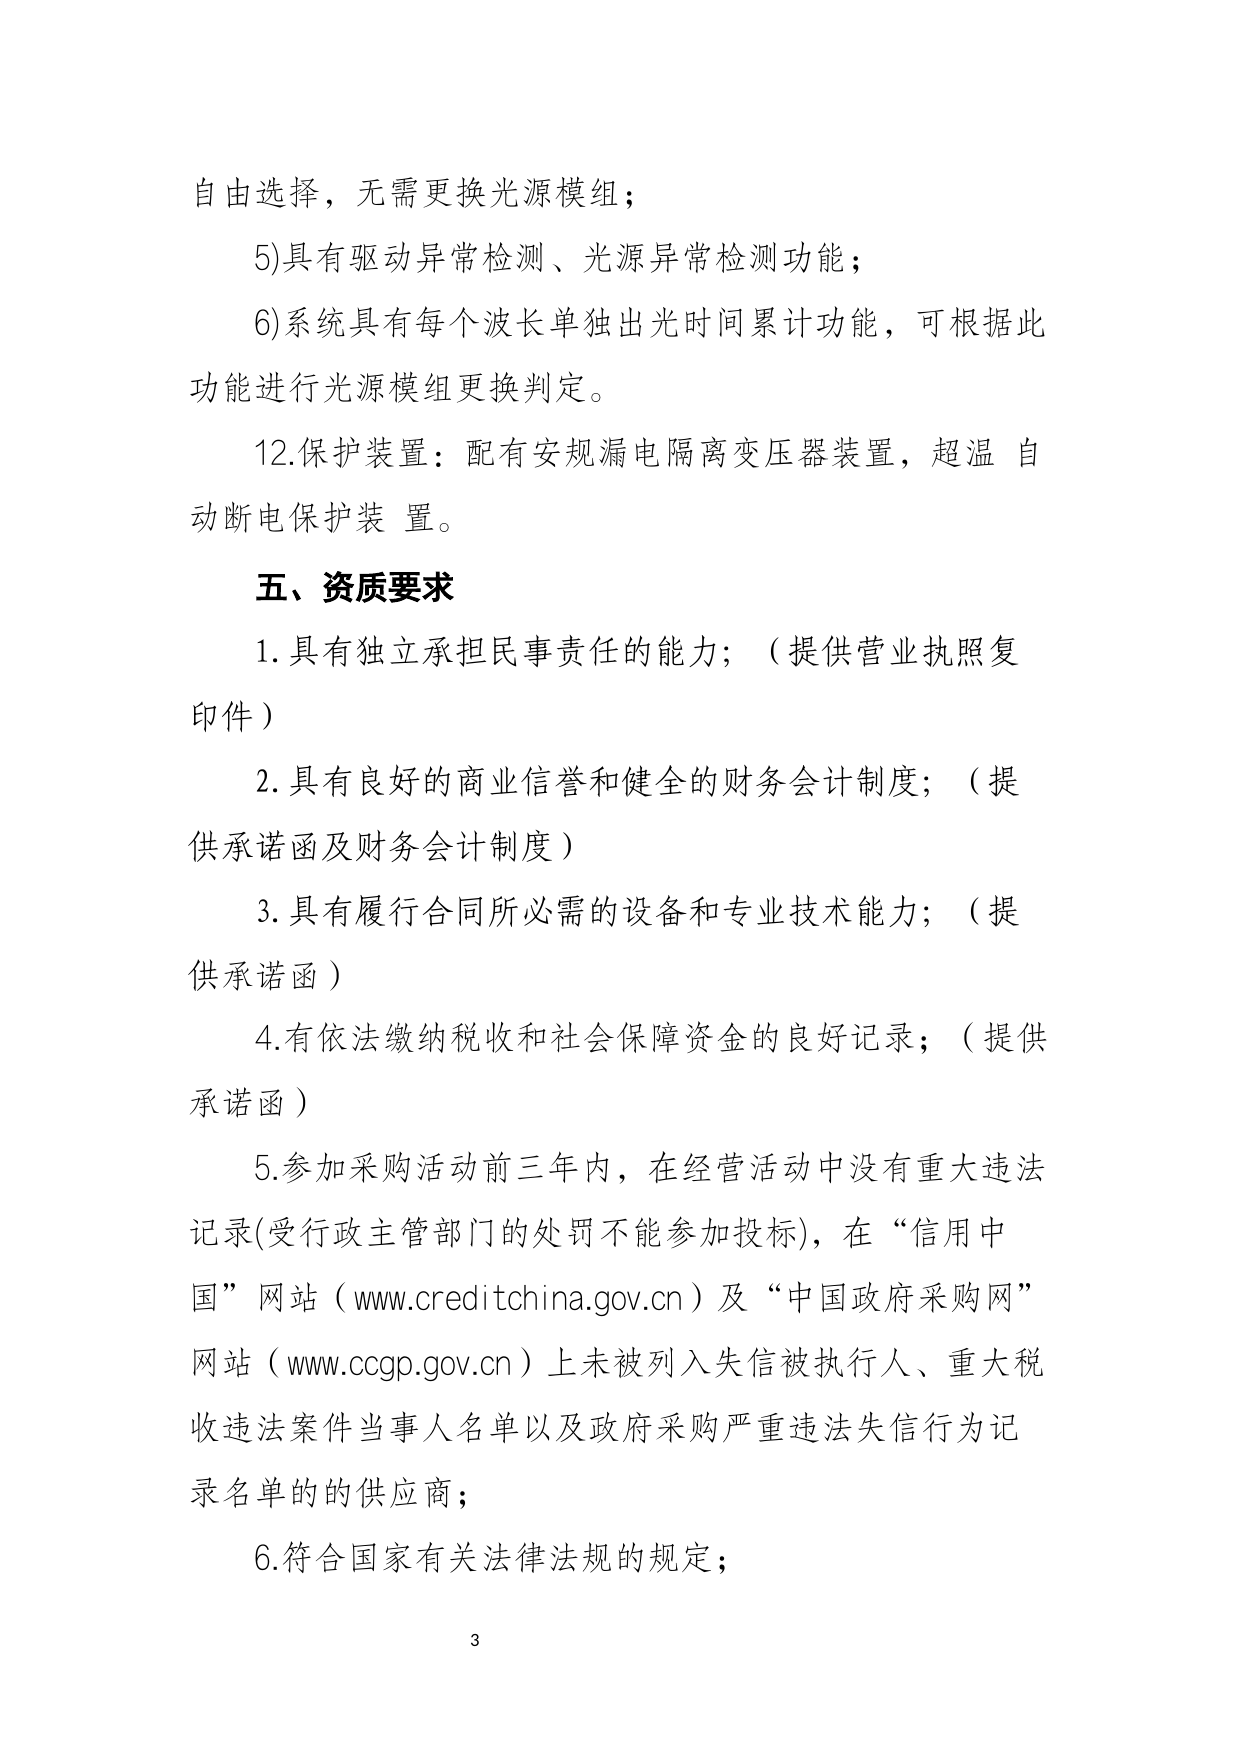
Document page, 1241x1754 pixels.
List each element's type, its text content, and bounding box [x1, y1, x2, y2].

text 5)具有驱动异常检测、光源异常检测功能； [187, 227, 1053, 292]
text 2.具有良好的商业信誉和健全的财务会计制度；（提供承诺函及财务会计制度） [187, 747, 1053, 877]
text 6.符合国家有关法律法规的规定； [187, 1527, 1053, 1592]
text 1.具有独立承担民事责任的能力；（提供营业执照复印件） [187, 617, 1053, 747]
text 4.有依法缴纳税收和社会保障资金的良好记录；（提供承诺函） [187, 1007, 1053, 1137]
text 6)系统具有每个波长单独出光时间累计功能，可根据此功能进行光源模组更换判定。 [187, 292, 1053, 422]
text 3.具有履行合同所必需的设备和专业技术能力；（提供承诺函） [187, 877, 1053, 1007]
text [187, 162, 1053, 227]
text 五、资质要求 [187, 552, 1053, 617]
text 12.保护装置：配有安规漏电隔离变压器装置，超温 自动断电保护装 置。 [187, 422, 1053, 552]
text 5.参加采购活动前三年内，在经营活动中没有重大违法记录(受行政主管部门的处罚不能参加投标)，在“信用中国”网站（www.creditchina.gov.cn）及“中国政府采购网”网站（www.ccgp.gov.cn）上未被列入失信被执行人、重大税收违法案件当事人名单以及政府采购严重违法失信行为记录名单的的供应商； [187, 1137, 1053, 1527]
